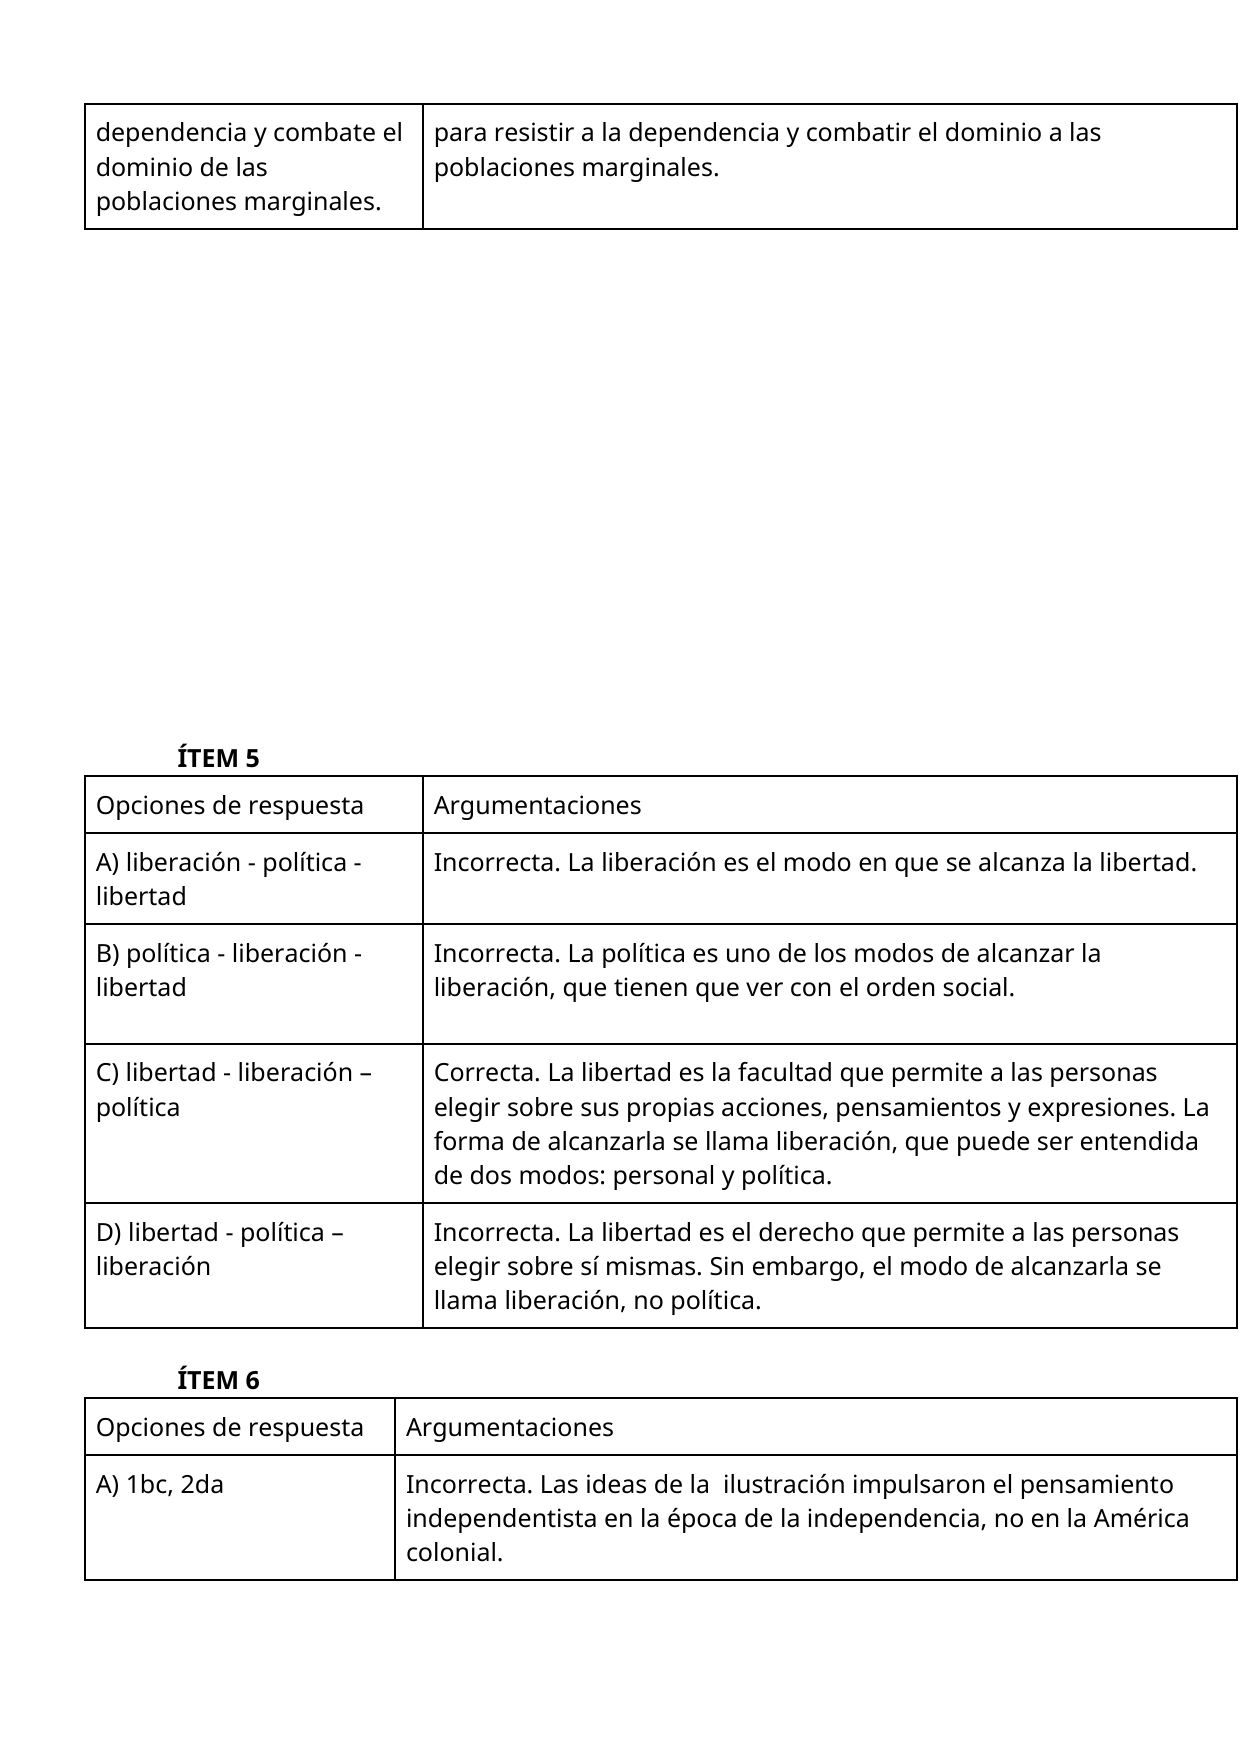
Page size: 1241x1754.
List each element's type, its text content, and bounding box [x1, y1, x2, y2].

table_header Opciones de respuesta [86, 777, 422, 832]
text ÍTEM 5 [177, 741, 1063, 775]
table_cell B) política - liberación - libertad [86, 925, 422, 1043]
table_header Argumentaciones [424, 777, 1236, 832]
table_cell Incorrecta. Las ideas de la ilustración impulsaron el pensamiento independentista en la época de la independencia, no en la América colonial. [396, 1456, 1236, 1579]
table_cell D) libertad - política – liberación [86, 1204, 422, 1327]
table_cell C) libertad - liberación – política [86, 1045, 422, 1202]
table_cell A) 1bc, 2da [86, 1456, 394, 1579]
table_cell Incorrecta. La liberación es el modo en que se alcanza la libertad. [424, 834, 1236, 923]
table_cell Correcta. La libertad es la facultad que permite a las personas elegir sobre sus propias acciones, pensamientos y expresiones. La forma de alcanzarla se llama liberación, que puede ser entendida de dos modos: personal y política. [424, 1045, 1236, 1202]
table_cell Incorrecta. La libertad es el derecho que permite a las personas elegir sobre sí mismas. Sin embargo, el modo de alcanzarla se llama liberación, no política. [424, 1204, 1236, 1327]
table_cell Incorrecta. La política es uno de los modos de alcanzar la liberación, que tienen que ver con el orden social. [424, 925, 1236, 1043]
table_header Argumentaciones [396, 1399, 1236, 1454]
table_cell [86, 105, 422, 228]
table_header Opciones de respuesta [86, 1399, 394, 1454]
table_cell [424, 105, 1236, 228]
text ÍTEM 6 [177, 1363, 1063, 1397]
table_cell A) liberación - política - libertad [86, 834, 422, 923]
